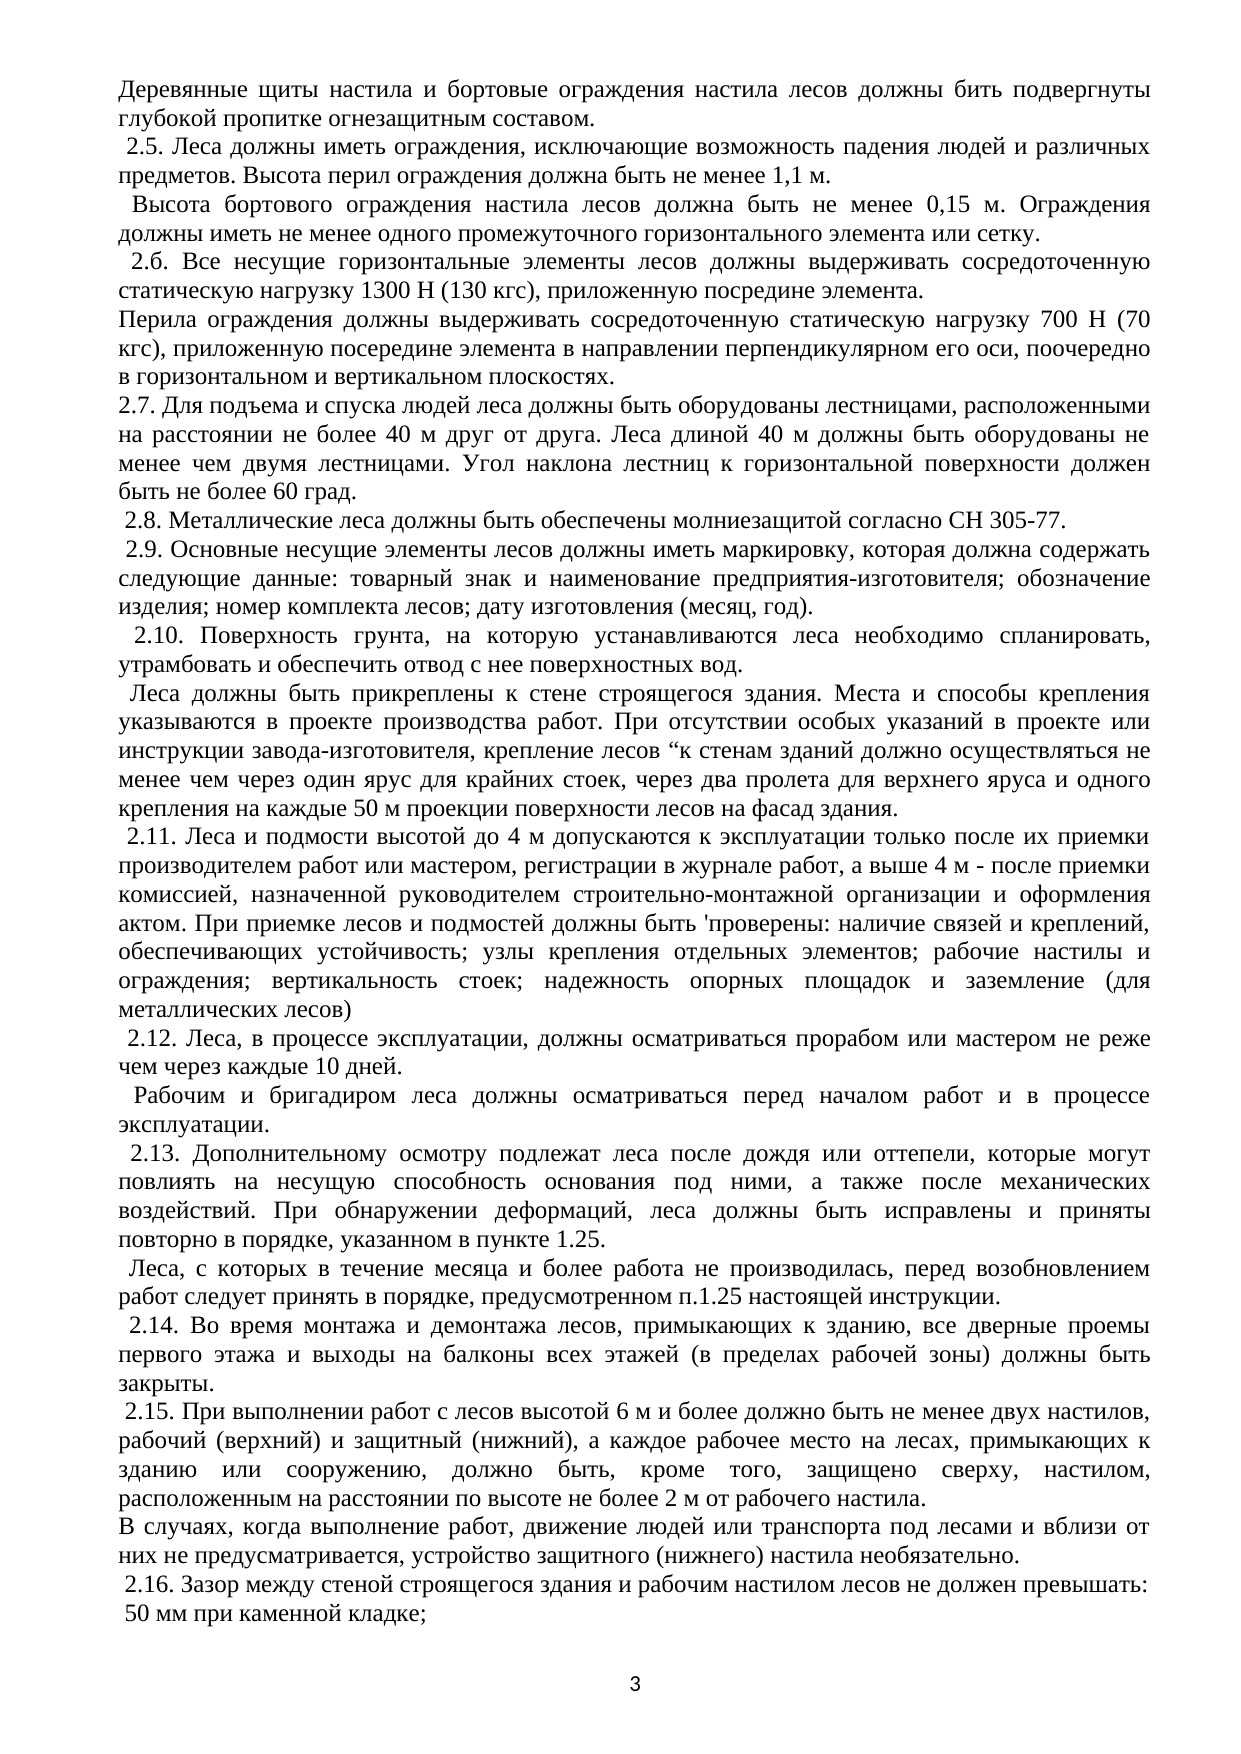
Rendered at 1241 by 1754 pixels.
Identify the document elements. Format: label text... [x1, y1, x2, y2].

text 2.8. Металлические леса должны быть обеспечены молниезащитой согласно СН 305-77. [118, 505, 1152, 534]
text Леса, с которых в течение месяца и более работа не производилась, перед возобновлением работ следует принять в порядке, предусмотренном п.1.25 настоящей инструкции. [118, 1253, 1152, 1310]
text В случаях, когда выполнение работ, движение людей или транспорта под лесами и вблизи от них не предусматривается, устройство защитного (нижнего) настила необязательно. [118, 1511, 1152, 1569]
text 2.11. Леса и подмости высотой до 4 м допускаются к эксплуатации только после их приемки производителем работ или мастером, регистрации в журнале работ, а выше 4 м - после приемки комиссией, назначенной руководителем строительно-монтажной организации и оформления актом. При приемке лесов и подмостей должны быть 'проверены: наличие связей и креплений, обеспечивающих устойчивость; узлы крепления отдельных элементов; рабочие настилы и ограждения; вертикальность стоек; надежность опорных площадок и заземление (для металлических лесов) [118, 821, 1152, 1023]
text 2.16. Зазор между стеной строящегося здания и рабочим настилом лесов не должен превышать: [118, 1569, 1152, 1598]
text 2.7. Для подъема и спуска людей леса должны быть оборудованы лестницами, расположенными на расстоянии не более 40 м друг от друга. Леса длиной 40 м должны быть оборудованы не менее чем двумя лестницами. Угол наклона лестниц к горизонтальной поверхности должен быть не более 60 град. [118, 390, 1152, 505]
text 2.15. При выполнении работ с лесов высотой 6 м и более должно быть не менее двух настилов, рабочий (верхний) и защитный (нижний), а каждое рабочее место на лесах, примыкающих к зданию или сооружению, должно быть, кроме того, защищено сверху, настилом, расположенным на расстоянии по высоте не более 2 м от рабочего настила. [118, 1396, 1152, 1511]
text Перила ограждения должны выдерживать сосредоточенную статическую нагрузку 700 Н (70 кгс), приложенную посередине элемента в направлении перпендикулярном его оси, поочередно в горизонтальном и вертикальном плоскостях. [118, 304, 1152, 390]
text Высота бортового ограждения настила лесов должна быть не менее 0,15 м. Ограждения должны иметь не менее одного промежуточного горизонтального элемента или сетку. [118, 189, 1152, 246]
text 2.5. Леса должны иметь ограждения, исключающие возможность падения людей и различных предметов. Высота перил ограждения должна быть не менее 1,1 м. [118, 131, 1152, 189]
text 2.14. Во время монтажа и демонтажа лесов, примыкающих к зданию, все дверные проемы первого этажа и выходы на балконы всех этажей (в пределах рабочей зоны) должны быть закрыты. [118, 1310, 1152, 1396]
text 50 мм при каменной кладке; [118, 1598, 1152, 1626]
text 2.13. Дополнительному осмотру подлежат леса после дождя или оттепели, которые могут повлиять на несущую способность основания под ними, а также после механических воздействий. При обнаружении деформаций, леса должны быть исправлены и приняты повторно в порядке, указанном в пункте 1.25. [118, 1138, 1152, 1253]
text 2.б. Все несущие горизонтальные элементы лесов должны выдерживать сосредоточенную статическую нагрузку 1300 Н (130 кгс), приложенную посредине элемента. [118, 246, 1152, 304]
text 2.10. Поверхность грунта, на которую устанавливаются леса необходимо спланировать, утрамбовать и обеспечить отвод с нее поверхностных вод. [118, 620, 1152, 678]
text Деревянные щиты настила и бортовые ограждения настила лесов должны бить подвергнуты глубокой пропитке огнезащитным составом. [118, 74, 1152, 131]
text Рабочим и бригадиром леса должны осматриваться перед началом работ и в процессе эксплуатации. [118, 1080, 1152, 1138]
text Леса должны быть прикреплены к стене строящегося здания. Места и способы крепления указываются в проекте производства работ. При отсутствии особых указаний в проекте или инструкции завода-изготовителя, крепление лесов “к стенам зданий должно осуществляться не менее чем через один ярус для крайних стоек, через два пролета для верхнего яруса и одного крепления на каждые 50 м проекции поверхности лесов на фасад здания. [118, 678, 1152, 821]
text 2.12. Леса, в процессе эксплуатации, должны осматриваться прорабом или мастером не реже чем через каждые 10 дней. [118, 1023, 1152, 1080]
text 2.9. Основные несущие элементы лесов должны иметь маркировку, которая должна содержать следующие данные: товарный знак и наименование предприятия-изготовителя; обозначение изделия; номер комплекта лесов; дату изготовления (месяц, год). [118, 534, 1152, 620]
